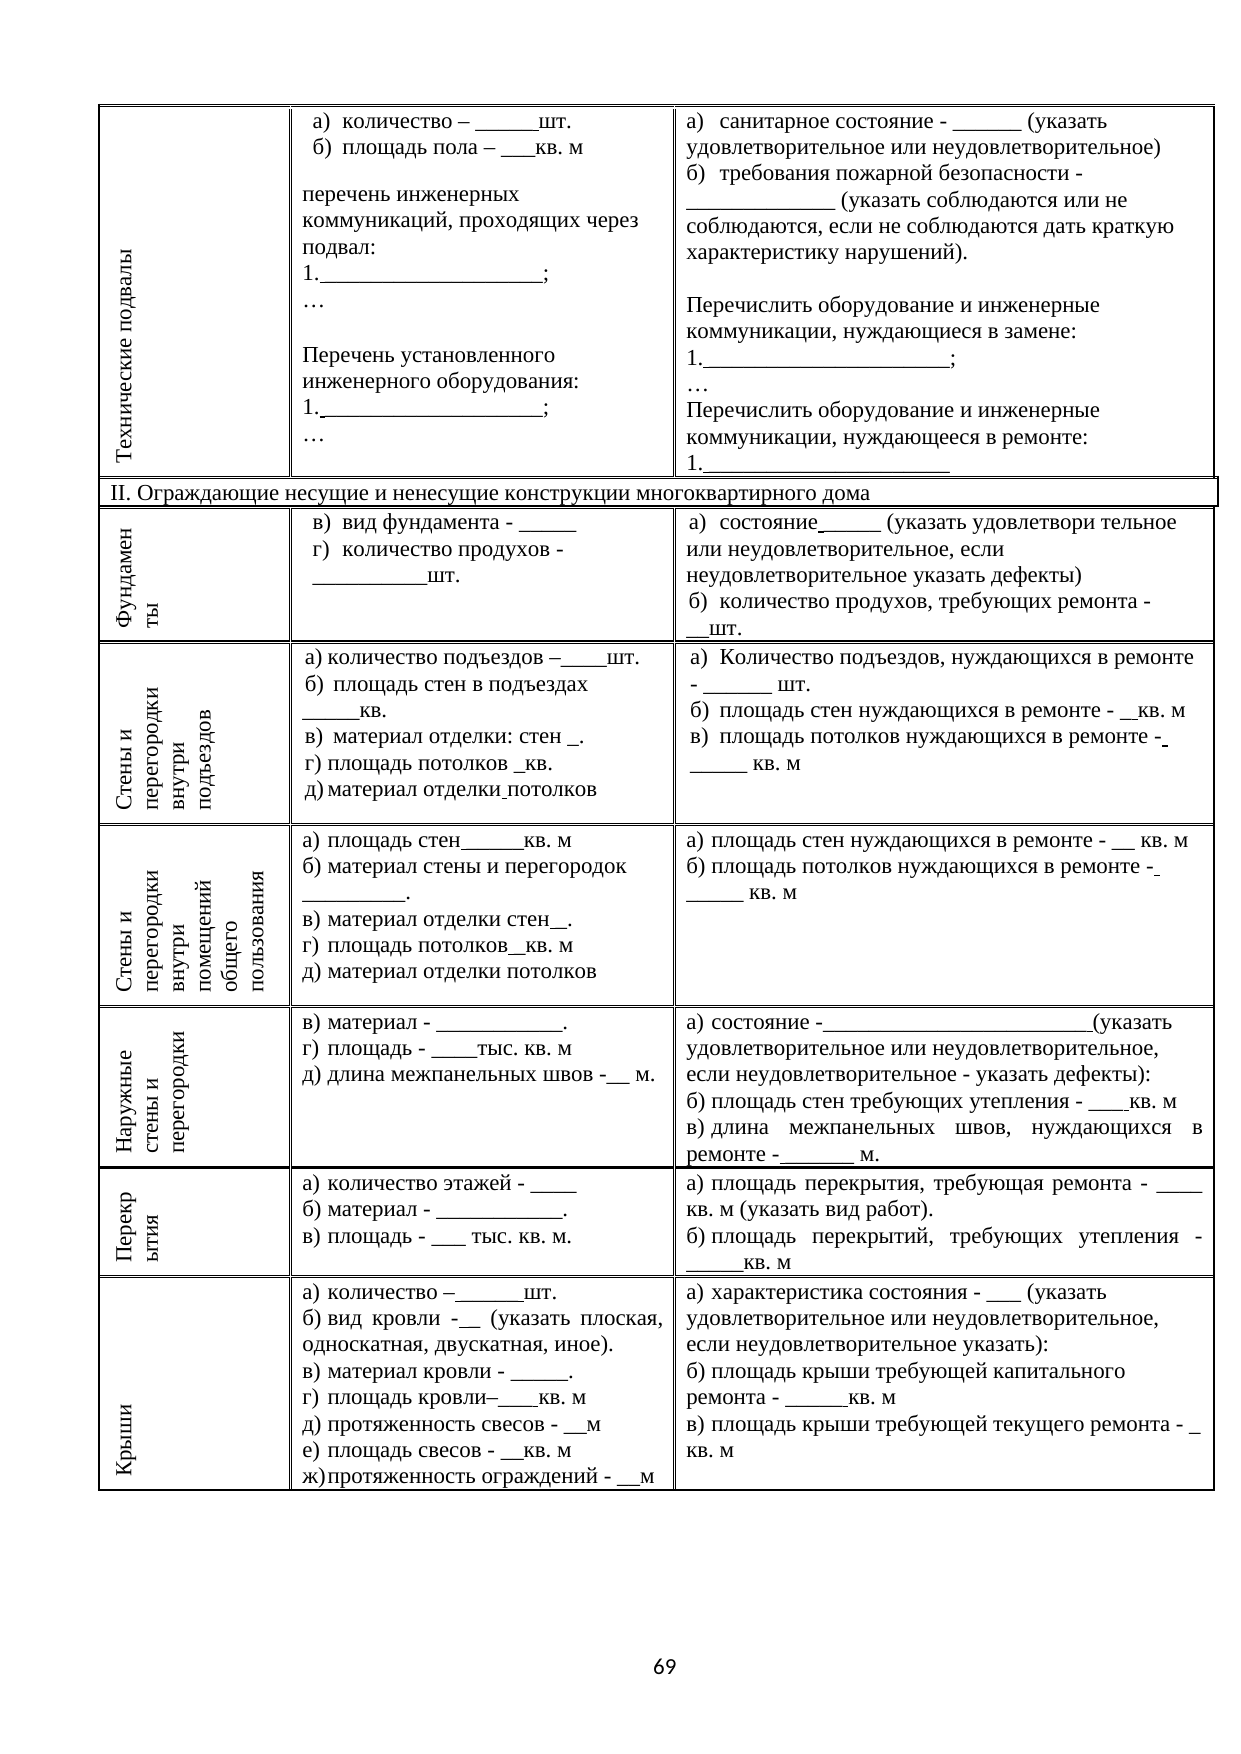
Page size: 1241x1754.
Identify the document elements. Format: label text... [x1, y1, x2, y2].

table_cell II. Ограждающие несущие и ненесущие конструкции многоквартирного дома [100, 479, 1217, 505]
table_cell состояние _____ (указать удовлетвори тельное или неудовлетворительное, если неудовлетворительное указать дефекты) количество продухов, требующих ремонта - __шт. [676, 509, 1213, 640]
table_cell количество – _____ шт. вид кровли - _ (указать плоская, односкатная, двускатная, иное). материал кровли - _____. площадь кровли–___ кв. м протяженность свесов - __м площадь свесов - __кв. м протяженность ограждений - __м [292, 1278, 673, 1489]
table_cell количество – _____ шт. площадь пола – ___кв. м перечень инженерных коммуникаций, проходящих через подвал: 1. ___________________; … Перечень установленного инженерного оборудования: 1. ___________________; … [291, 107, 675, 476]
table_cell Крыши [100, 1278, 289, 1489]
table_cell санитарное состояние - ______ (указать удовлетворительное или неудовлетворительное) требования пожарной безопасности - _____________ (указать соблюдаются или не соблюдаются, если не соблюдаются дать краткую характеристику нарушений). Перечислить оборудование и инженерные коммуникации, нуждающиеся в замене: 1. _____________________; … Перечислить оборудование и инженерные коммуникации, нуждающееся в ремонте: 1. _____________________ [675, 107, 1213, 476]
table_cell количество этажей - ____ материал - ___________. площадь - ___ тыс. кв. м. [292, 1169, 673, 1274]
table_cell площадь перекрытия, требующая ремонта - ____ кв. м (указать вид работ). площадь перекрытий, требующих утепления - _____кв. м [676, 1169, 1213, 1274]
table_cell состояние -_______________________ (указать удовлетворительное или неудовлетворительное, если неудовлетворительное - указать дефекты): площадь стен требующих утепления - ___ кв. м длина межпанельных швов, нуждающихся в ремонте - ______ м. [676, 1008, 1213, 1166]
table_cell Стены и перегородки внутри помещений общего пользования [100, 826, 289, 1004]
table_cell площадь стен _____кв. м материал стены и перегородок _________. материал отделки стен _. площадь потолков _кв. м материал отделки потолков [292, 826, 673, 1004]
table_cell площадь стен нуждающихся в ремонте - __ кв. м площадь потолков нуждающихся в ремонте - _____ кв. м [676, 826, 1213, 1004]
table_cell Стены и перегородки внутри подъездов [100, 644, 289, 822]
table_cell вид фундамента - _____ количество продухов -__________шт. [292, 509, 673, 640]
table_cell Наружные стены и перегородки [100, 1008, 289, 1166]
table_cell Технические подвалы [100, 107, 291, 476]
table_cell Перекрытия [100, 1169, 289, 1274]
table_cell Количество подъездов, нуждающихся в ремонте - ______ шт. площадь стен нуждающихся в ремонте - _ кв. м площадь потолков нуждающихся в ремонте - _____ кв. м [676, 644, 1213, 822]
table_cell количество подъездов –____шт. площадь стен в подъездах _____кв. материал отделки: стен _. площадь потолков _кв. материал отделки потолков [292, 644, 673, 822]
table_cell характеристика состояния - ___ (указать удовлетворительное или неудовлетворительное, если неудовлетворительное указать): площадь крыши требующей капитального ремонта - _____ кв. м площадь крыши требующей текущего ремонта - _ кв. м [676, 1278, 1213, 1489]
table_cell Фундаменты [100, 509, 289, 640]
table_cell материал - ___________. площадь - ____тыс. кв. м длина межпанельных швов -__ м. [292, 1008, 673, 1166]
